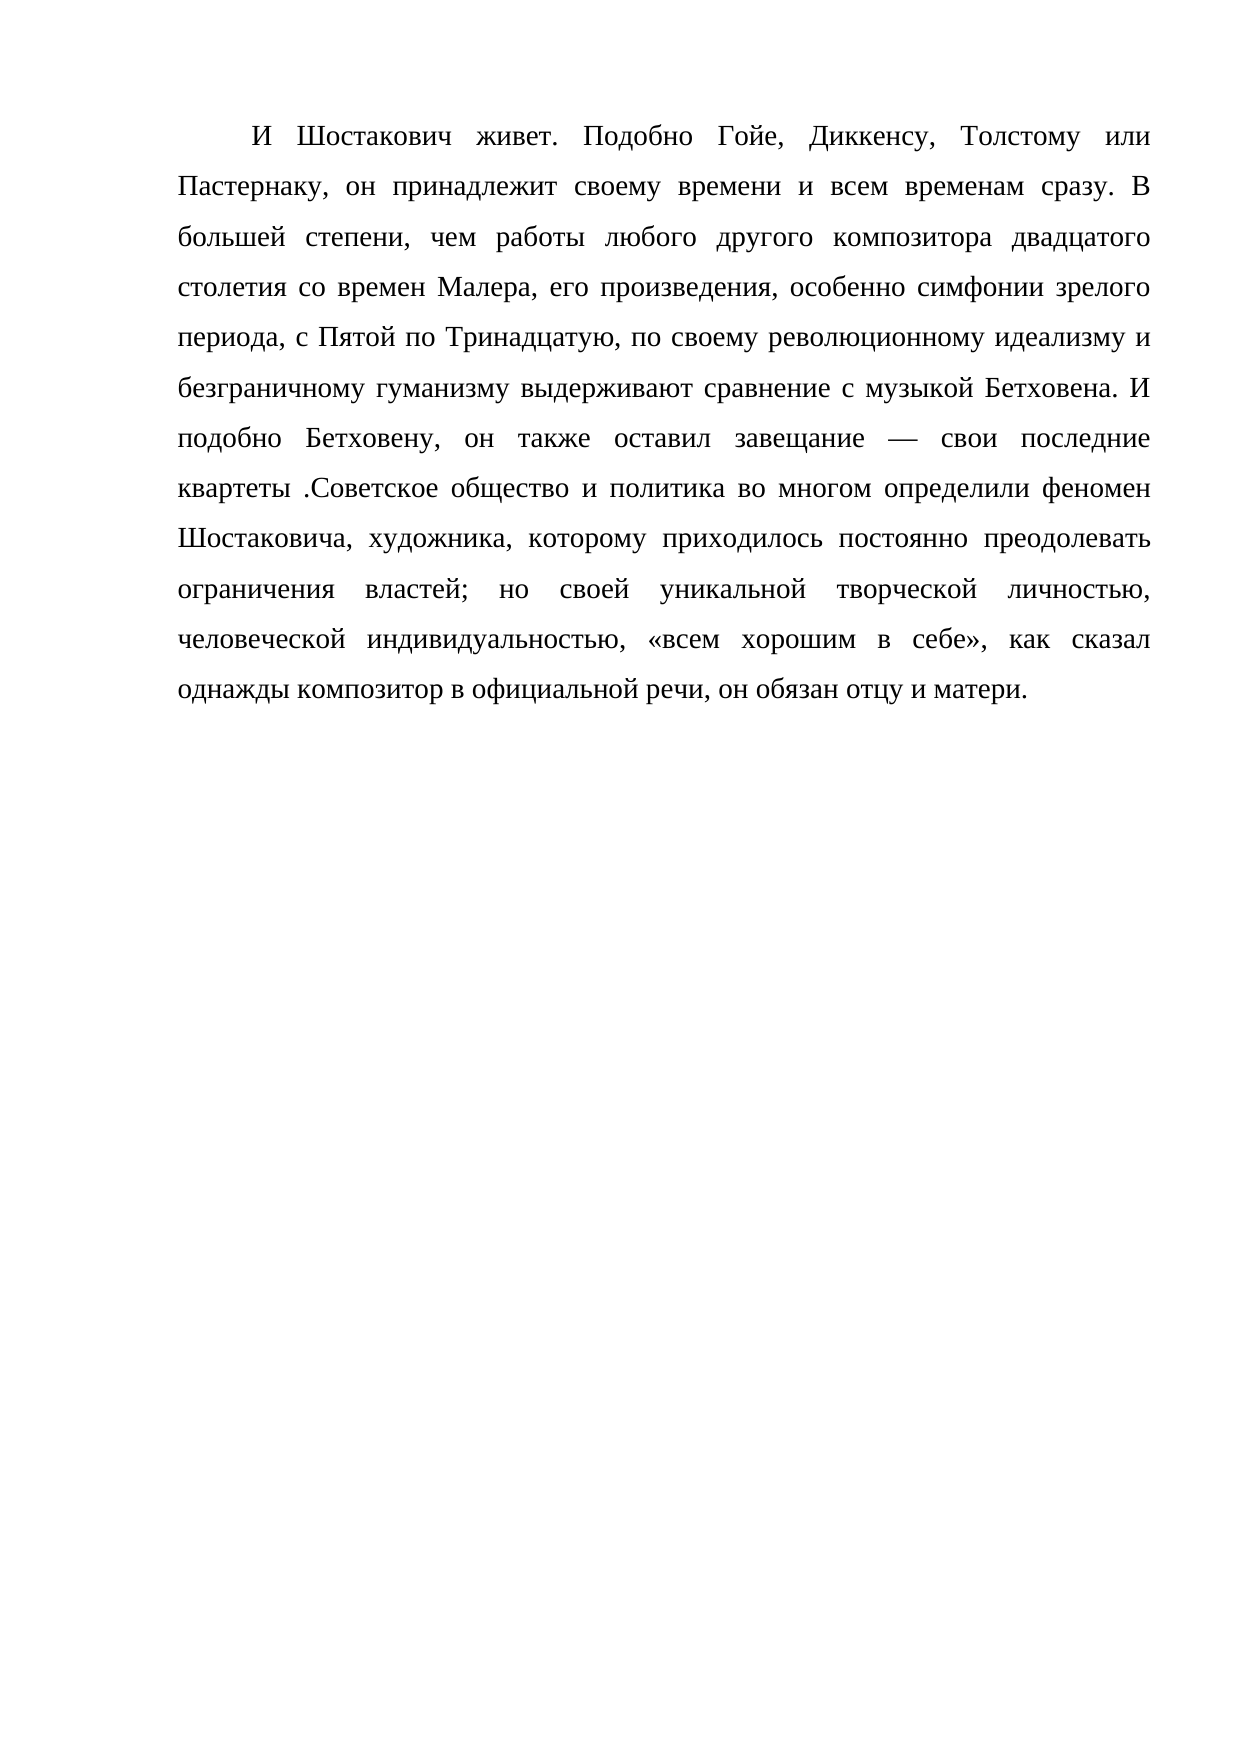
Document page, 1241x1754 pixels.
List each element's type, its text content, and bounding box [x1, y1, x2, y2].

text И Шостакович живет. Подобно Гойе, Диккенсу, Толстому или Пастернаку, он принадлежит своему времени и всем временам сразу. В большей степени, чем работы любого другого композитора двадцатого столетия со времен Малера, его произведения, особенно симфонии зрелого периода, с Пятой по Тринадцатую, по своему революционному идеализму и безграничному гуманизму выдерживают сравнение с музыкой Бетховена. И подобно Бетховену, он также оставил завещание — свои последние квартеты .Советское общество и политика во многом определили феномен Шостаковича, художника, которому приходилось постоянно преодолевать ограничения властей; но своей уникальной творческой личностью, человеческой индивидуальностью, «всем хорошим в себе», как сказал однажды композитор в официальной речи, он обязан отцу и матери. [177, 118, 1152, 705]
